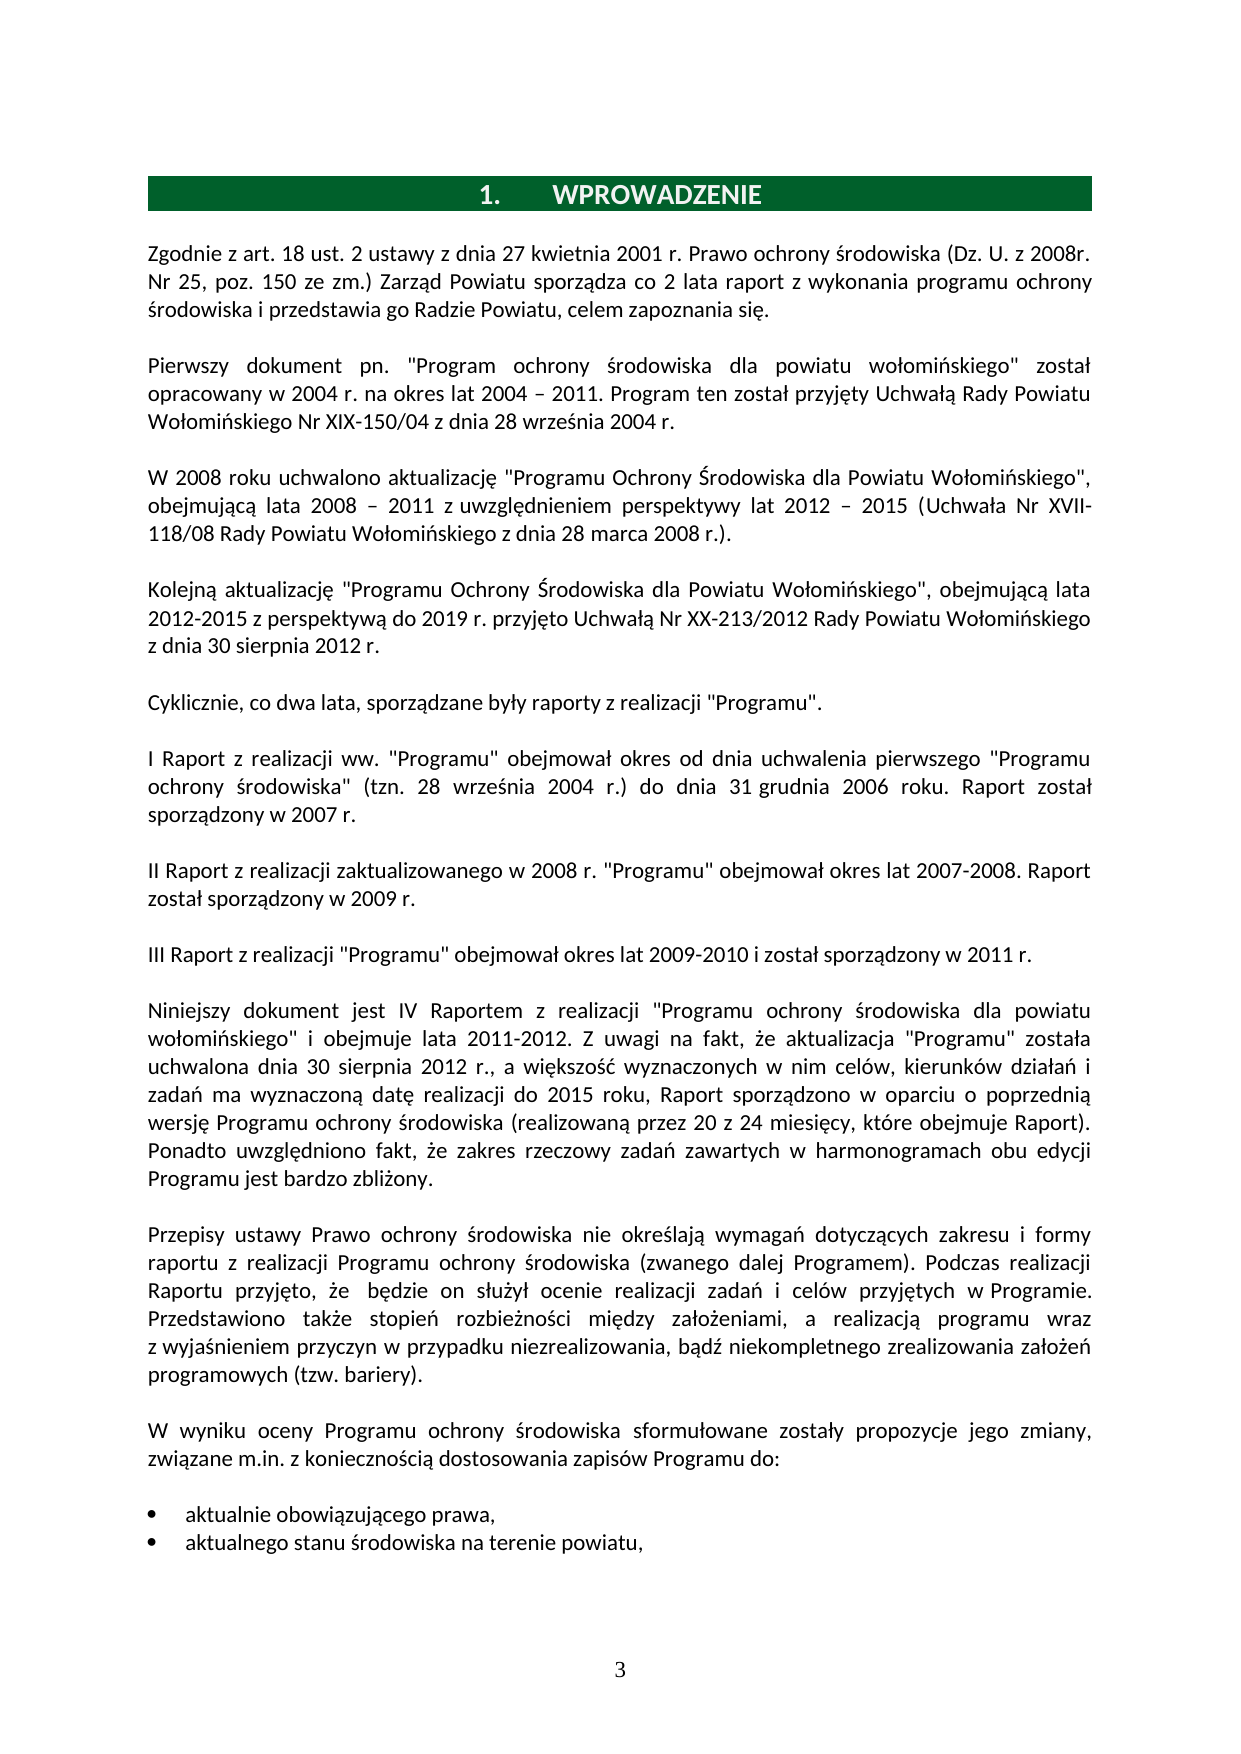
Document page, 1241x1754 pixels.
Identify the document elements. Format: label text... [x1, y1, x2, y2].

text W 2008 roku uchwalono aktualizację "Programu Ochrony Środowiska dla Powiatu Wołomińskiego", obejmującą lata 2008 – 2011 z uwzględnieniem perspektywy lat 2012 – 2015 (Uchwała Nr XVII-118/08 Rady Powiatu Wołomińskiego z dnia 28 marca 2008 r.). [148, 463, 1092, 548]
list Przepisy ustawy Prawo ochrony środowiska nie określają wymagań dotyczących zakresu i formy raportu z realizacji Programu ochrony środowiska (zwanego dalej Programem). Podczas realizacji Raportu przyjęto, że będzie on służył ocenie realizacji zadań i celów przyjętych w Programie. Przedstawiono także stopień rozbieżności między założeniami, a realizacją programu wraz z wyjaśnieniem przyczyn w przypadku niezrealizowania, bądź niekompletnego zrealizowania założeń programowych (tzw. bariery). [148, 1220, 1092, 1388]
text I Raport z realizacji ww. "Programu" obejmował okres od dnia uchwalenia pierwszego "Programu ochrony środowiska" (tzn. 28 września 2004 r.) do dnia 31 grudnia 2006 roku. Raport został sporządzony w 2007 r. [148, 744, 1092, 828]
text Pierwszy dokument pn. "Program ochrony środowiska dla powiatu wołomińskiego" został opracowany w 2004 r. na okres lat 2004 – 2011. Program ten został przyjęty Uchwałą Rady Powiatu Wołomińskiego Nr XIX-150/04 z dnia 28 września 2004 r. [148, 351, 1092, 436]
text Cyklicznie, co dwa lata, sporządzane były raporty z realizacji "Programu". [148, 688, 1092, 716]
text W wyniku oceny Programu ochrony środowiska sformułowane zostały propozycje jego zmiany, związane m.in. z koniecznością dostosowania zapisów Programu do: [148, 1416, 1092, 1472]
text Zgodnie z art. 18 ust. 2 ustawy z dnia 27 kwietnia 2001 r. Prawo ochrony środowiska (Dz. U. z 2008r. Nr 25, poz. 150 ze zm.) Zarząd Powiatu sporządza co 2 lata raport z wykonania programu ochrony środowiska i przedstawia go Radzie Powiatu, celem zapoznania się. [148, 239, 1092, 323]
text II Raport z realizacji zaktualizowanego w 2008 r. "Programu" obejmował okres lat 2007-2008. Raport został sporządzony w 2009 r. [148, 856, 1092, 912]
text III Raport z realizacji "Programu" obejmował okres lat 2009-2010 i został sporządzony w 2011 r. [148, 940, 1092, 968]
text 1. WPROWADZENIE [148, 176, 1092, 211]
text Kolejną aktualizację "Programu Ochrony Środowiska dla Powiatu Wołomińskiego", obejmującą lata 2012-2015 z perspektywą do 2019 r. przyjęto Uchwałą Nr XX-213/2012 Rady Powiatu Wołomińskiego z dnia 30 sierpnia 2012 r. [148, 576, 1092, 660]
list aktualnie obowiązującego prawa, [148, 1500, 1092, 1528]
list aktualnego stanu środowiska na terenie powiatu, [148, 1528, 1092, 1556]
text Niniejszy dokument jest IV Raportem z realizacji "Programu ochrony środowiska dla powiatu wołomińskiego" i obejmuje lata 2011-2012. Z uwagi na fakt, że aktualizacja "Programu" została uchwalona dnia 30 sierpnia 2012 r., a większość wyznaczonych w nim celów, kierunków działań i zadań ma wyznaczoną datę realizacji do 2015 roku, Raport sporządzono w oparciu o poprzednią wersję Programu ochrony środowiska (realizowaną przez 20 z 24 miesięcy, które obejmuje Raport). Ponadto uwzględniono fakt, że zakres rzeczowy zadań zawartych w harmonogramach obu edycji Programu jest bardzo zbliżony. [148, 996, 1092, 1192]
